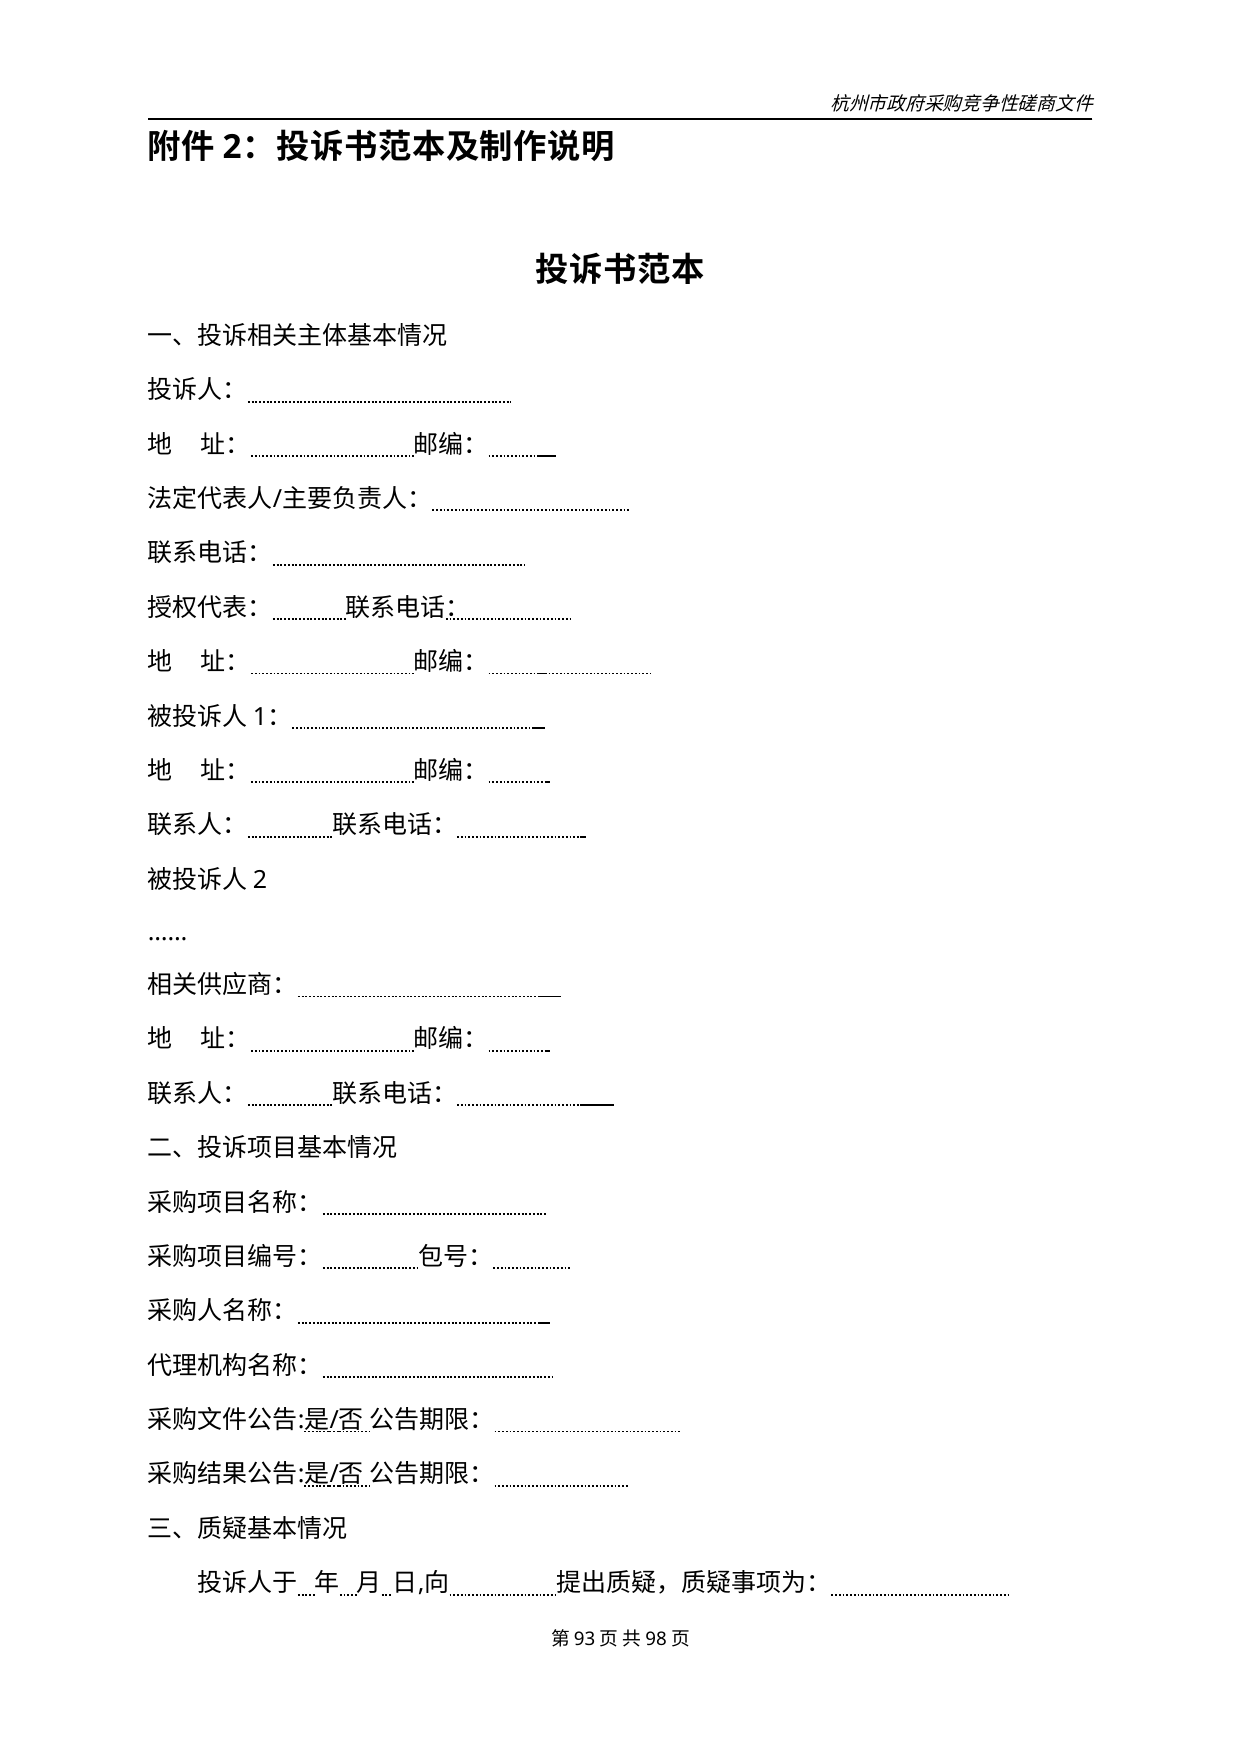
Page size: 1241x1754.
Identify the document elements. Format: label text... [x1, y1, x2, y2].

text 投诉人： [148, 370, 1092, 406]
text 一、投诉相关主体基本情况 [148, 315, 1092, 352]
text 三、质疑基本情况 [148, 1508, 1092, 1544]
text 授权代表： 联系电话： [148, 587, 1092, 623]
text 采购项目名称： [148, 1182, 1092, 1218]
text 被投诉人2 [148, 859, 1092, 895]
text 被投诉人1： [148, 696, 1092, 732]
text 地 址： 邮编： [148, 642, 1092, 678]
text 投诉书范本 [148, 243, 1092, 291]
text 采购人名称： [148, 1291, 1092, 1327]
text 采购文件公告:是/否 公告期限： [148, 1399, 1092, 1436]
text 相关供应商： [148, 964, 1092, 1001]
text 采购结果公告:是/否 公告期限： [148, 1454, 1092, 1490]
text 附件2：投诉书范本及制作说明 [148, 120, 1092, 168]
text 地 址： 邮编： [148, 1019, 1092, 1055]
text 联系人： 联系电话： [148, 1073, 1092, 1109]
text 投诉人于 年 月 日,向 提出质疑，质疑事项为： [148, 1563, 1092, 1599]
text …… [148, 913, 1092, 948]
text 联系人： 联系电话： [148, 805, 1092, 841]
text 联系电话： [148, 533, 1092, 569]
text 地 址： 邮编： [148, 424, 1092, 460]
text 二、投诉项目基本情况 [148, 1128, 1092, 1164]
text 采购项目编号： 包号： [148, 1236, 1092, 1273]
text 代理机构名称： [148, 1345, 1092, 1381]
text 法定代表人/主要负责人： [148, 478, 1092, 515]
text 地 址： 邮编： [148, 750, 1092, 787]
